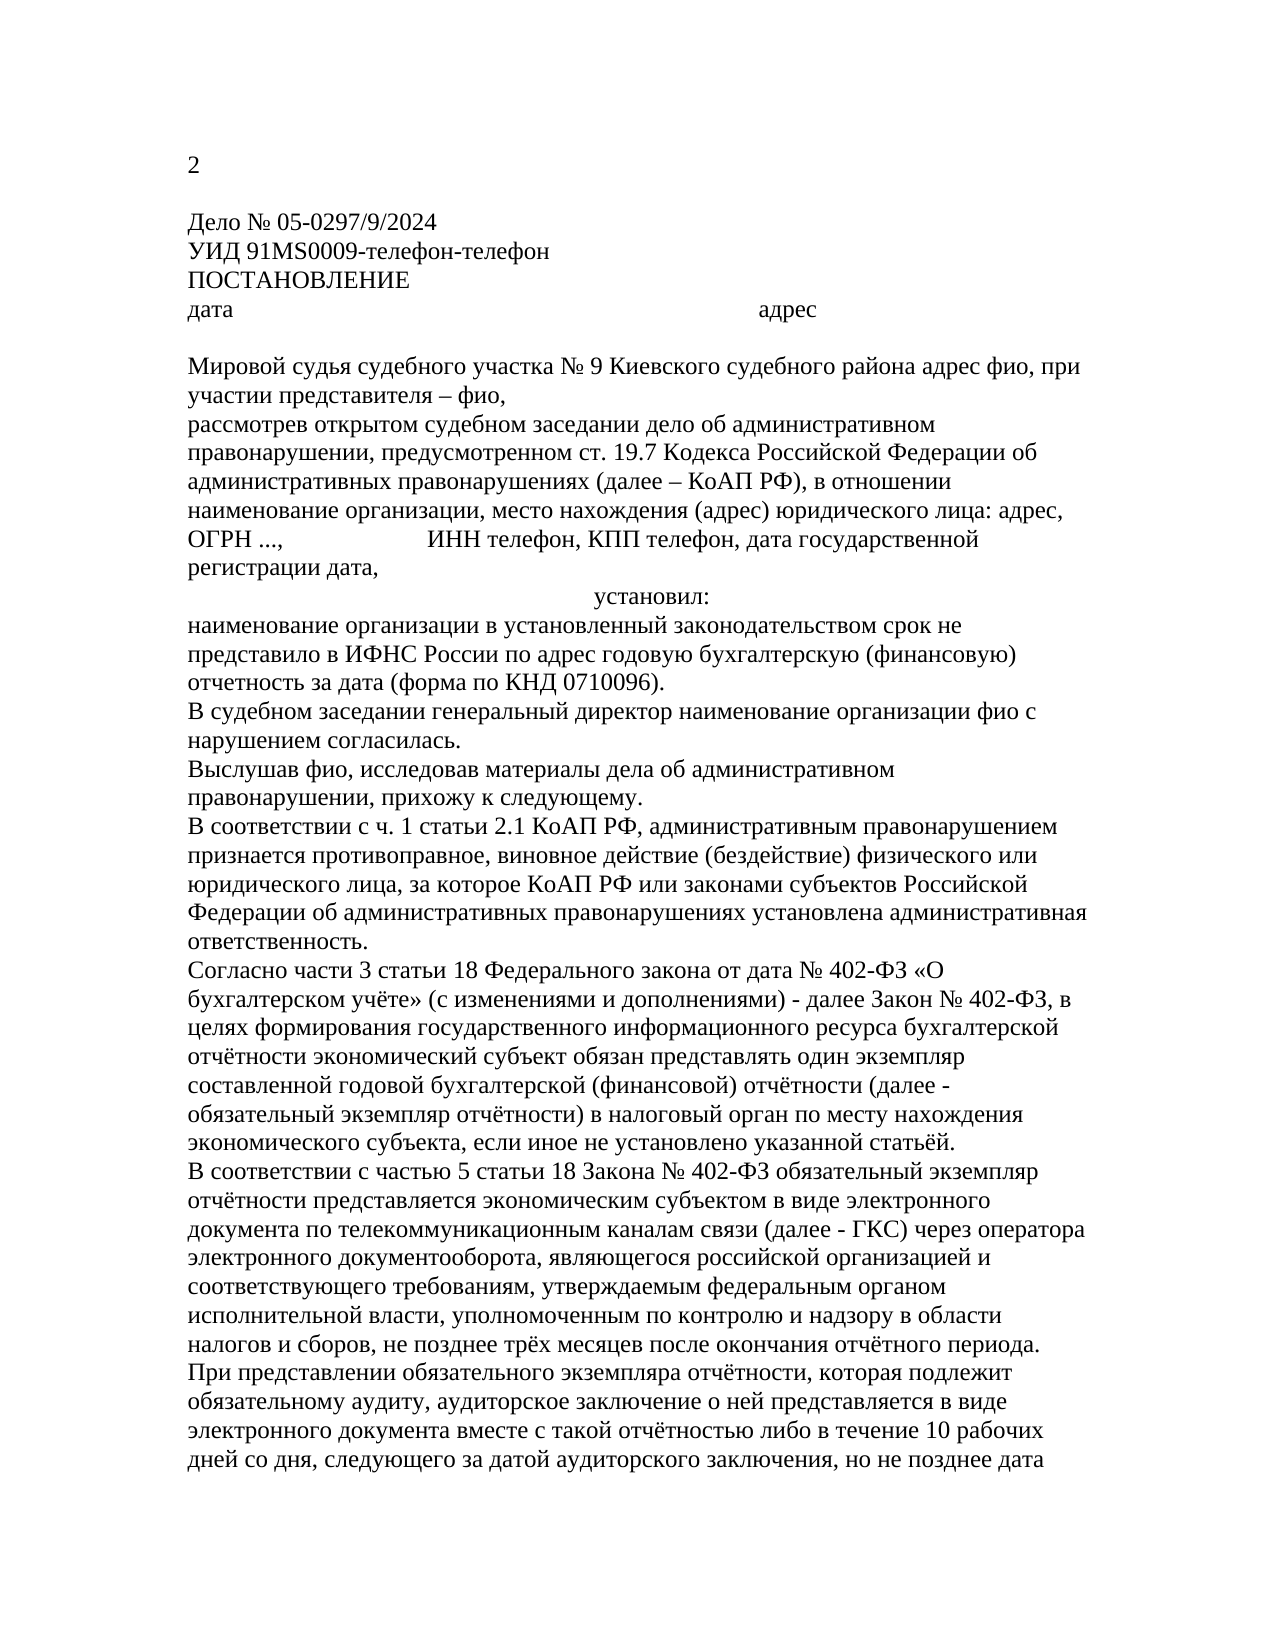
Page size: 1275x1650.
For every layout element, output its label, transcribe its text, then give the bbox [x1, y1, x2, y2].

text ПОСТАНОВЛЕНИЕ [187, 265, 1087, 294]
text Выслушав фио, исследовав материалы дела об административном правонарушении, прихожу к следующему. [187, 754, 1087, 811]
text наименование организации в установленный законодательством срок не представило в ИФНС России по адрес годовую бухгалтерскую (финансовую) отчетность за дата (форма по КНД 0710096). [187, 610, 1087, 696]
text В судебном заседании генеральный директор наименование организации фио с нарушением согласилась. [187, 696, 1087, 754]
text рассмотрев открытом судебном заседании дело об административном правонарушении, предусмотренном ст. 19.7 Кодекса Российской Федерации об административных правонарушениях (далее – КоАП РФ), в отношении наименование организации, место нахождения (адрес) юридического лица: адрес, ОГРН ..., ИНН телефон, КПП телефон, дата государственной регистрации дата, [187, 409, 1087, 581]
text Согласно части 3 статьи 18 Федерального закона от дата № 402-ФЗ «О бухгалтерском учёте» (с изменениями и дополнениями) - далее Закон № 402-ФЗ, в целях формирования государственного информационного ресурса бухгалтерской отчётности экономический субъект обязан представлять один экземпляр составленной годовой бухгалтерской (финансовой) отчётности (далее - обязательный экземпляр отчётности) в налоговый орган по месту нахождения экономического субъекта, если иное не установлено указанной статьёй. [187, 955, 1087, 1156]
text 2 [187, 150, 1087, 179]
text Дело № 05-0297/9/2024 [187, 207, 1087, 236]
text дата адрес [187, 294, 1087, 322]
text В соответствии с ч. 1 статьи 2.1 КоАП РФ, административным правонарушением признается противоправное, виновное действие (бездействие) физического или юридического лица, за которое КоАП РФ или законами субъектов Российской Федерации об административных правонарушениях установлена административная ответственность. [187, 811, 1087, 955]
text УИД 91MS0009-телефон-телефон [187, 236, 1087, 265]
text установил: [187, 581, 1087, 610]
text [187, 1156, 1087, 1472]
text Мировой судья судебного участка № 9 Киевского судебного района адрес фио, при участии представителя – фио, [187, 351, 1087, 409]
